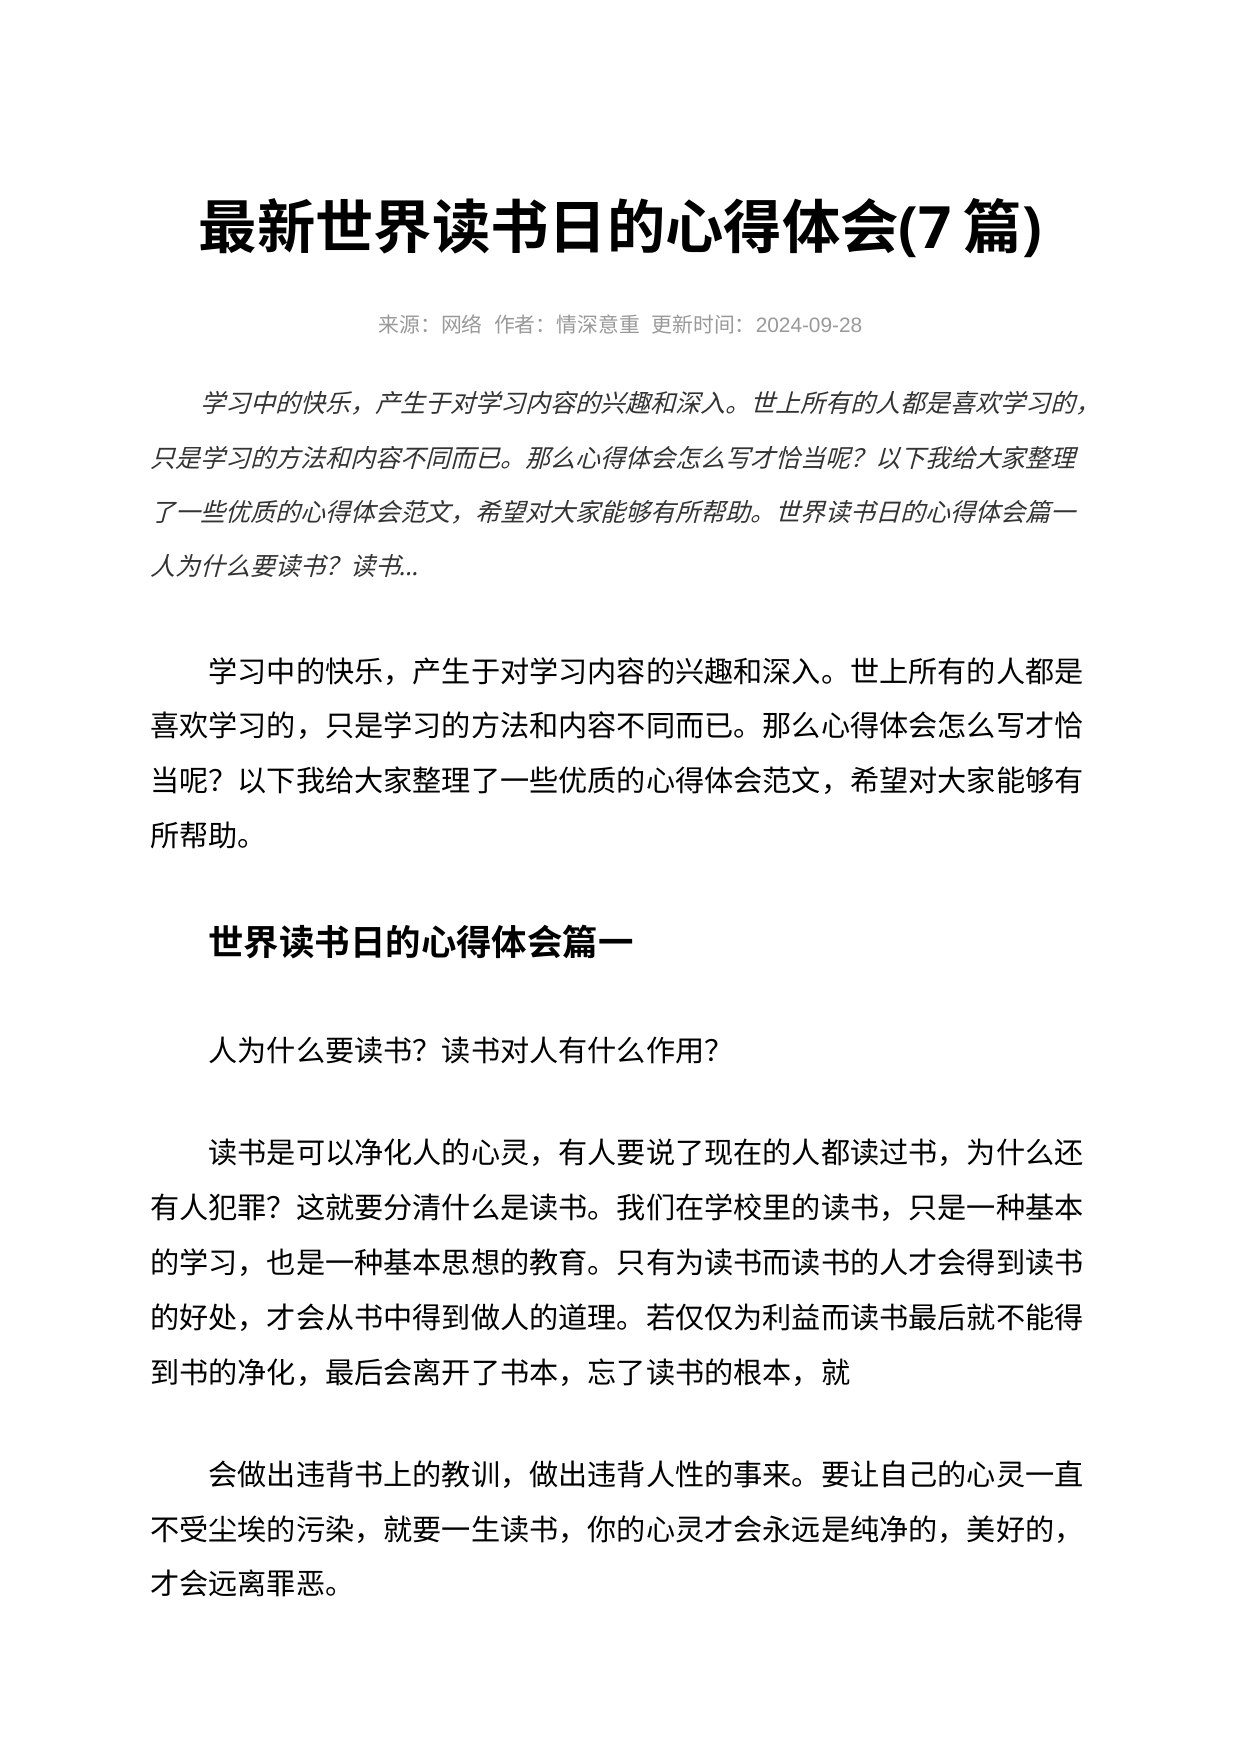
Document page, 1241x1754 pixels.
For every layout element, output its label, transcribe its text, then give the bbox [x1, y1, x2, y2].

subtitle 最新世界读书日的心得体会(7篇) [150, 181, 1090, 266]
text 读书是可以净化人的心灵，有人要说了现在的人都读过书，为什么还有人犯罪？这就要分清什么是读书。我们在学校里的读书，只是一种基本的学习，也是一种基本思想的教育。只有为读书而读书的人才会得到读书的好处，才会从书中得到做人的道理。若仅仅为利益而读书最后就不能得到书的净化，最后会离开了书本，忘了读书的根本，就 [150, 1130, 1090, 1392]
text 来源：网络 作者：情深意重 更新时间：2024-09-28 [150, 313, 1090, 337]
text 世界读书日的心得体会篇一 [150, 914, 1090, 966]
text 人为什么要读书？读书对人有什么作用？ [150, 1028, 1090, 1070]
text 学习中的快乐，产生于对学习内容的兴趣和深入。世上所有的人都是喜欢学习的，只是学习的方法和内容不同而已。那么心得体会怎么写才恰当呢？以下我给大家整理了一些优质的心得体会范文，希望对大家能够有所帮助。 [150, 648, 1090, 855]
text 学习中的快乐，产生于对学习内容的兴趣和深入。世上所有的人都是喜欢学习的，只是学习的方法和内容不同而已。那么心得体会怎么写才恰当呢？以下我给大家整理了一些优质的心得体会范文，希望对大家能够有所帮助。世界读书日的心得体会篇一人为什么要读书？读书... [150, 384, 1090, 583]
text 会做出违背书上的教训，做出违背人性的事来。要让自己的心灵一直不受尘埃的污染，就要一生读书，你的心灵才会永远是纯净的，美好的，才会远离罪恶。 [150, 1451, 1090, 1603]
